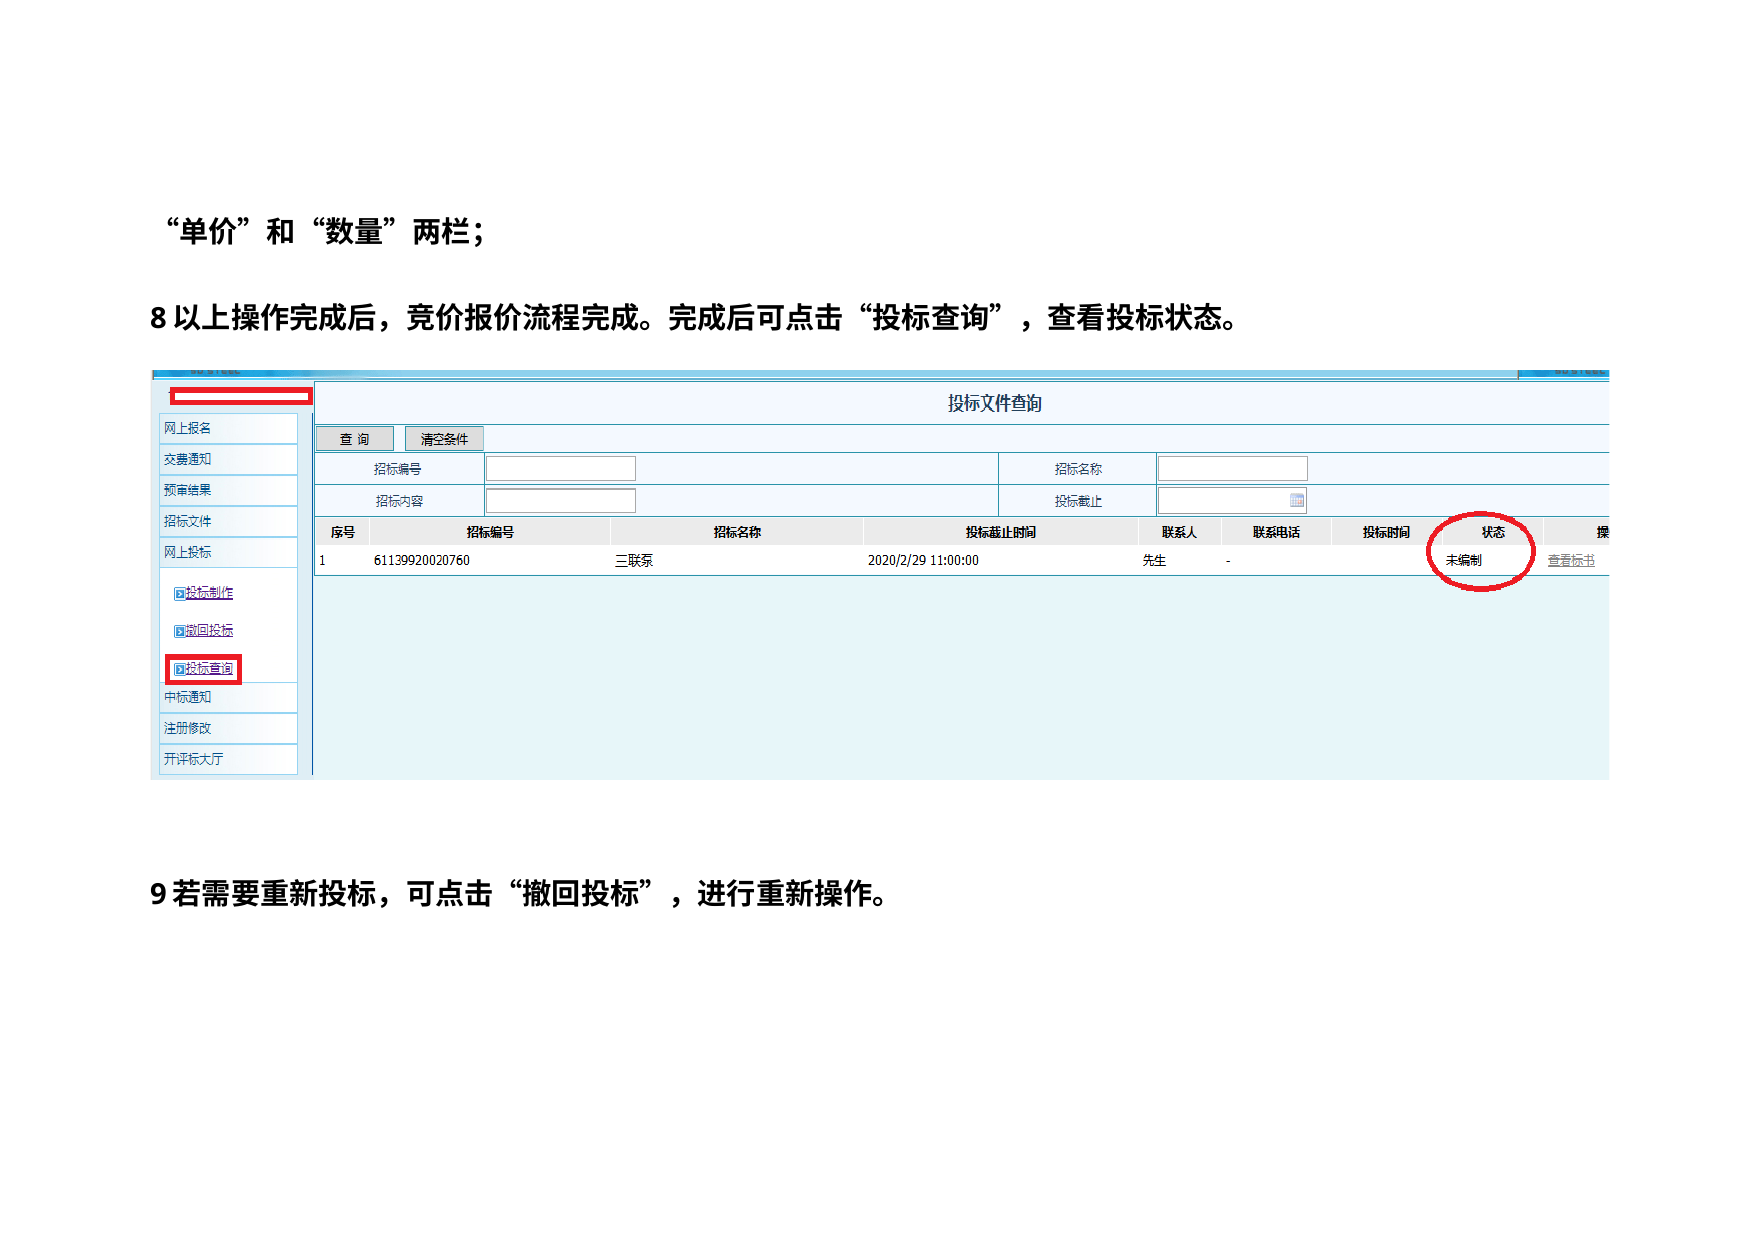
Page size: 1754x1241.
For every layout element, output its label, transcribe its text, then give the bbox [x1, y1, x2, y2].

list 9若需要重新投标，可点击“撤回投标”，进行重新操作。 [150, 859, 1604, 924]
picture [150, 370, 1610, 780]
list 8以上操作完成后，竞价报价流程完成。完成后可点击“投标查询”，查看投标状态。 [150, 284, 1604, 349]
text 注：第3步只填写“单价”和“数量”两栏； [150, 198, 1604, 263]
